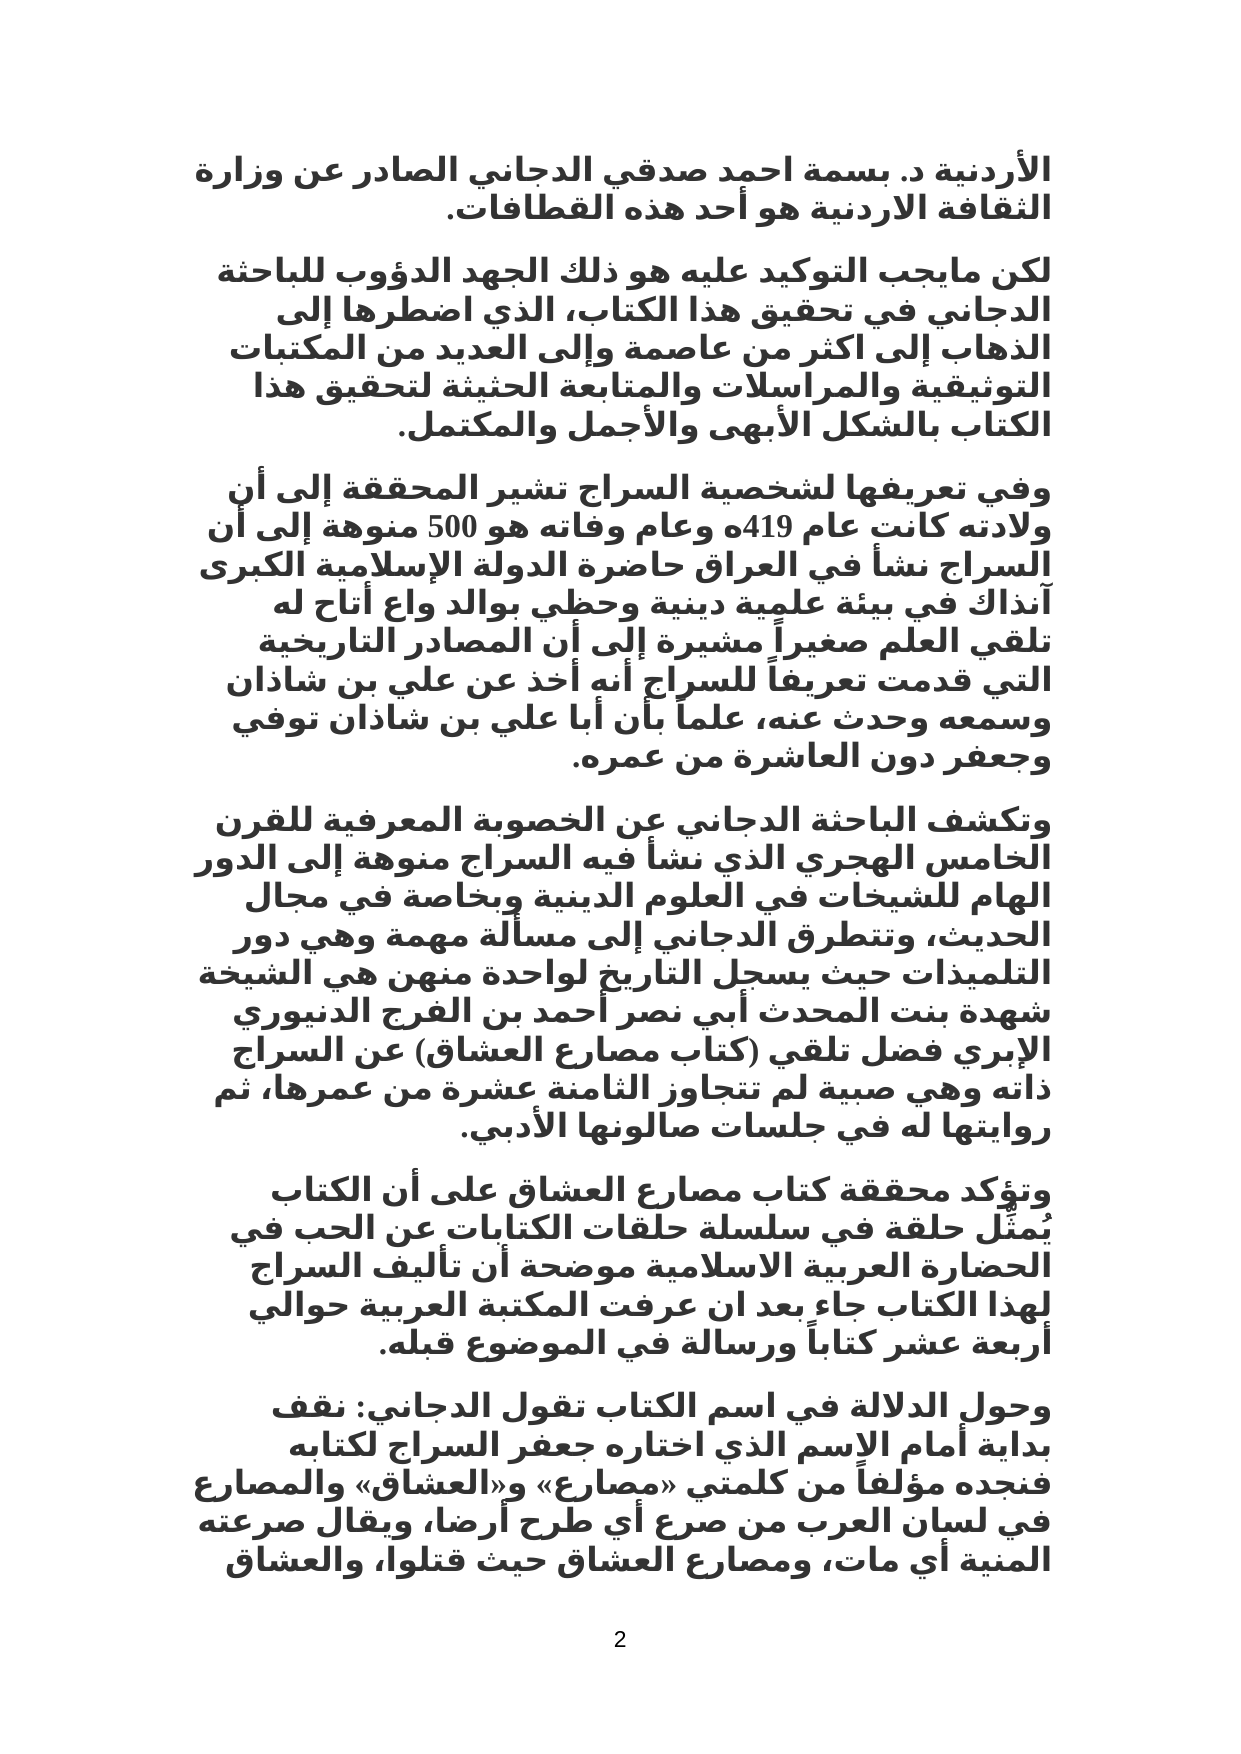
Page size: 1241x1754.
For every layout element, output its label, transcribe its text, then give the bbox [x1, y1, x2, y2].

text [187, 150, 1053, 227]
text وتكشف الباحثة الدجاني عن الخصوبة المعرفية للقرن الخامس الهجري الذي نشأ فيه السراج منوهة إلى الدور الهام للشيخات في العلوم الدينية وبخاصة في مجال الحديث، وتتطرق الدجاني إلى مسألة مهمة وهي دور التلميذات حيث يسجل التاريخ لواحدة منهن هي الشيخة شهدة بنت المحدث أبي نصر أحمد بن الفرج الدنيوري الإبري فضل تلقي (كتاب مصارع العشاق) عن السراج ذاته وهي صبية لم تتجاوز الثامنة عشرة من عمرها، ثم روايتها له في جلسات صالونها الأدبي. [187, 800, 1053, 1145]
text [187, 1387, 1053, 1578]
text وفي تعريفها لشخصية السراج تشير المحققة إلى أن ولادته كانت عام 419ه وعام وفاته هو 500 منوهة إلى أن السراج نشأ في العراق حاضرة الدولة الإسلامية الكبرى آنذاك في بيئة علمية دينية وحظي بوالد واع أتاح له تلقي العلم صغيراً مشيرة إلى أن المصادر التاريخية التي قدمت تعريفاً للسراج أنه أخذ عن علي بن شاذان وسمعه وحدث عنه، علماً بأن أبا علي بن شاذان توفي وجعفر دون العاشرة من عمره. [187, 468, 1053, 775]
text وتؤكد محققة كتاب مصارع العشاق على أن الكتاب يُمثِّل حلقة في سلسلة حلقات الكتابات عن الحب في الحضارة العربية الاسلامية موضحة أن تأليف السراج لهذا الكتاب جاء بعد ان عرفت المكتبة العربية حوالي أربعة عشر كتاباً ورسالة في الموضوع قبله. [187, 1170, 1053, 1362]
text لكن مايجب التوكيد عليه هو ذلك الجهد الدؤوب للباحثة الدجاني في تحقيق هذا الكتاب، الذي اضطرها إلى الذهاب إلى اكثر من عاصمة وإلى العديد من المكتبات التوثيقية والمراسلات والمتابعة الحثيثة لتحقيق هذا الكتاب بالشكل الأبهى والأجمل والمكتمل. [187, 252, 1053, 443]
